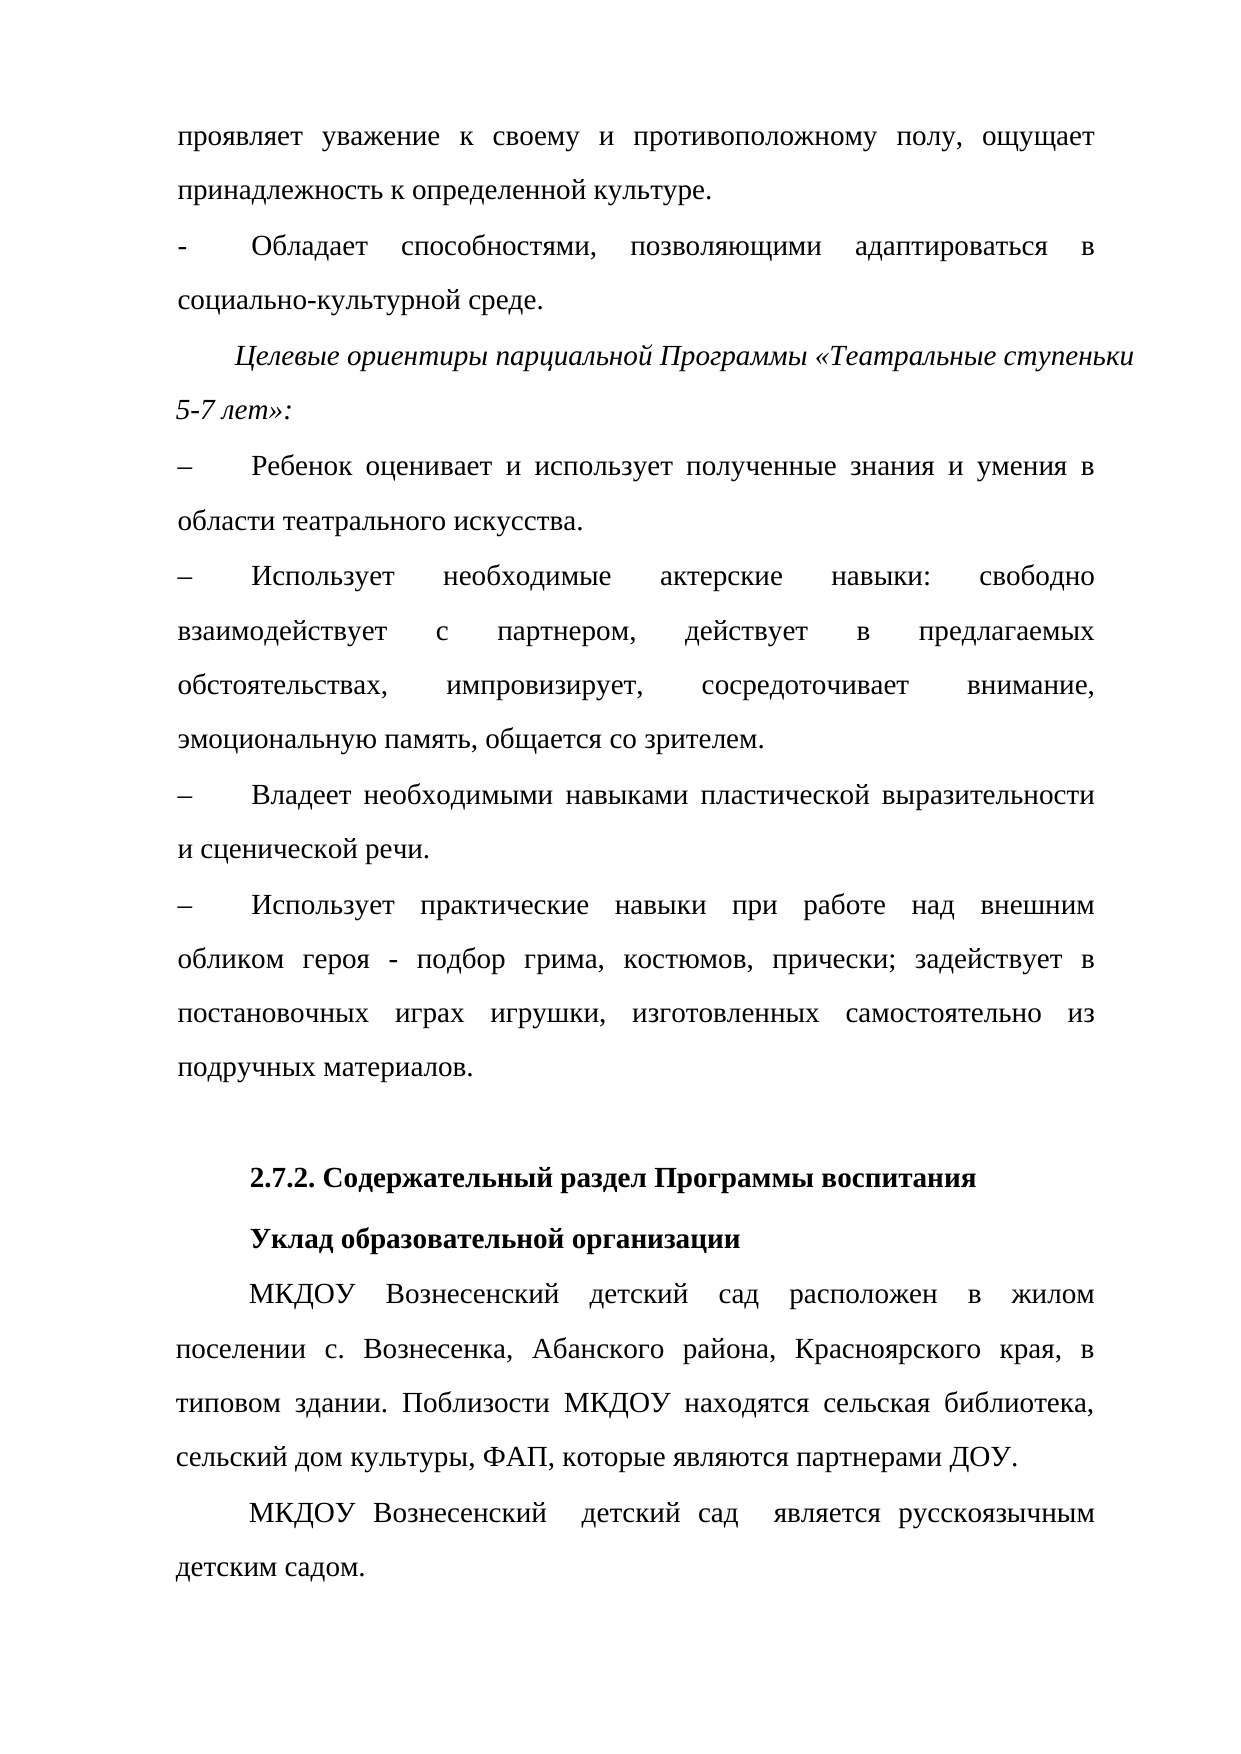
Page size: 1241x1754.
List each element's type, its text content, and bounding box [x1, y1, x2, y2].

list Ребенок оценивает и использует полученные знания и умения в области театрального искусства. [177, 448, 1095, 536]
text МКДОУ Вознесенский детский сад расположен в жилом поселении с. Вознесенка, Абанского района, Красноярского края, в типовом здании. Поблизости МКДОУ находятся сельская библиотека, сельский дом культуры, ФАП, которые являются партнерами ДОУ. [176, 1277, 1095, 1473]
list Использует практические навыки при работе над внешним обликом героя - подбор грима, костюмов, прически; задействует в постановочных играх игрушки, изготовленных самостоятельно из подручных материалов. [177, 887, 1095, 1083]
text Целевые ориентиры парциальной Программы «Театральные ступеньки 5-7 лет»: [176, 338, 1152, 426]
text Уклад образовательной организации [249, 1221, 1094, 1254]
text 2.7.2. Содержательный раздел Программы воспитания [249, 1161, 1094, 1194]
list Использует необходимые актерские навыки: свободно взаимодействует с партнером, действует в предлагаемых обстоятельствах, импровизирует, сосредоточивает внимание, эмоциональную память, общается со зрителем. [177, 558, 1095, 755]
list Обладает способностями, позволяющими адаптироваться в социально-культурной среде. [177, 228, 1095, 316]
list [177, 118, 1095, 206]
text МКДОУ Вознесенский детский сад является русскоязычным детским садом. [176, 1495, 1095, 1583]
list Владеет необходимыми навыками пластической выразительности и сценической речи. [177, 777, 1095, 865]
